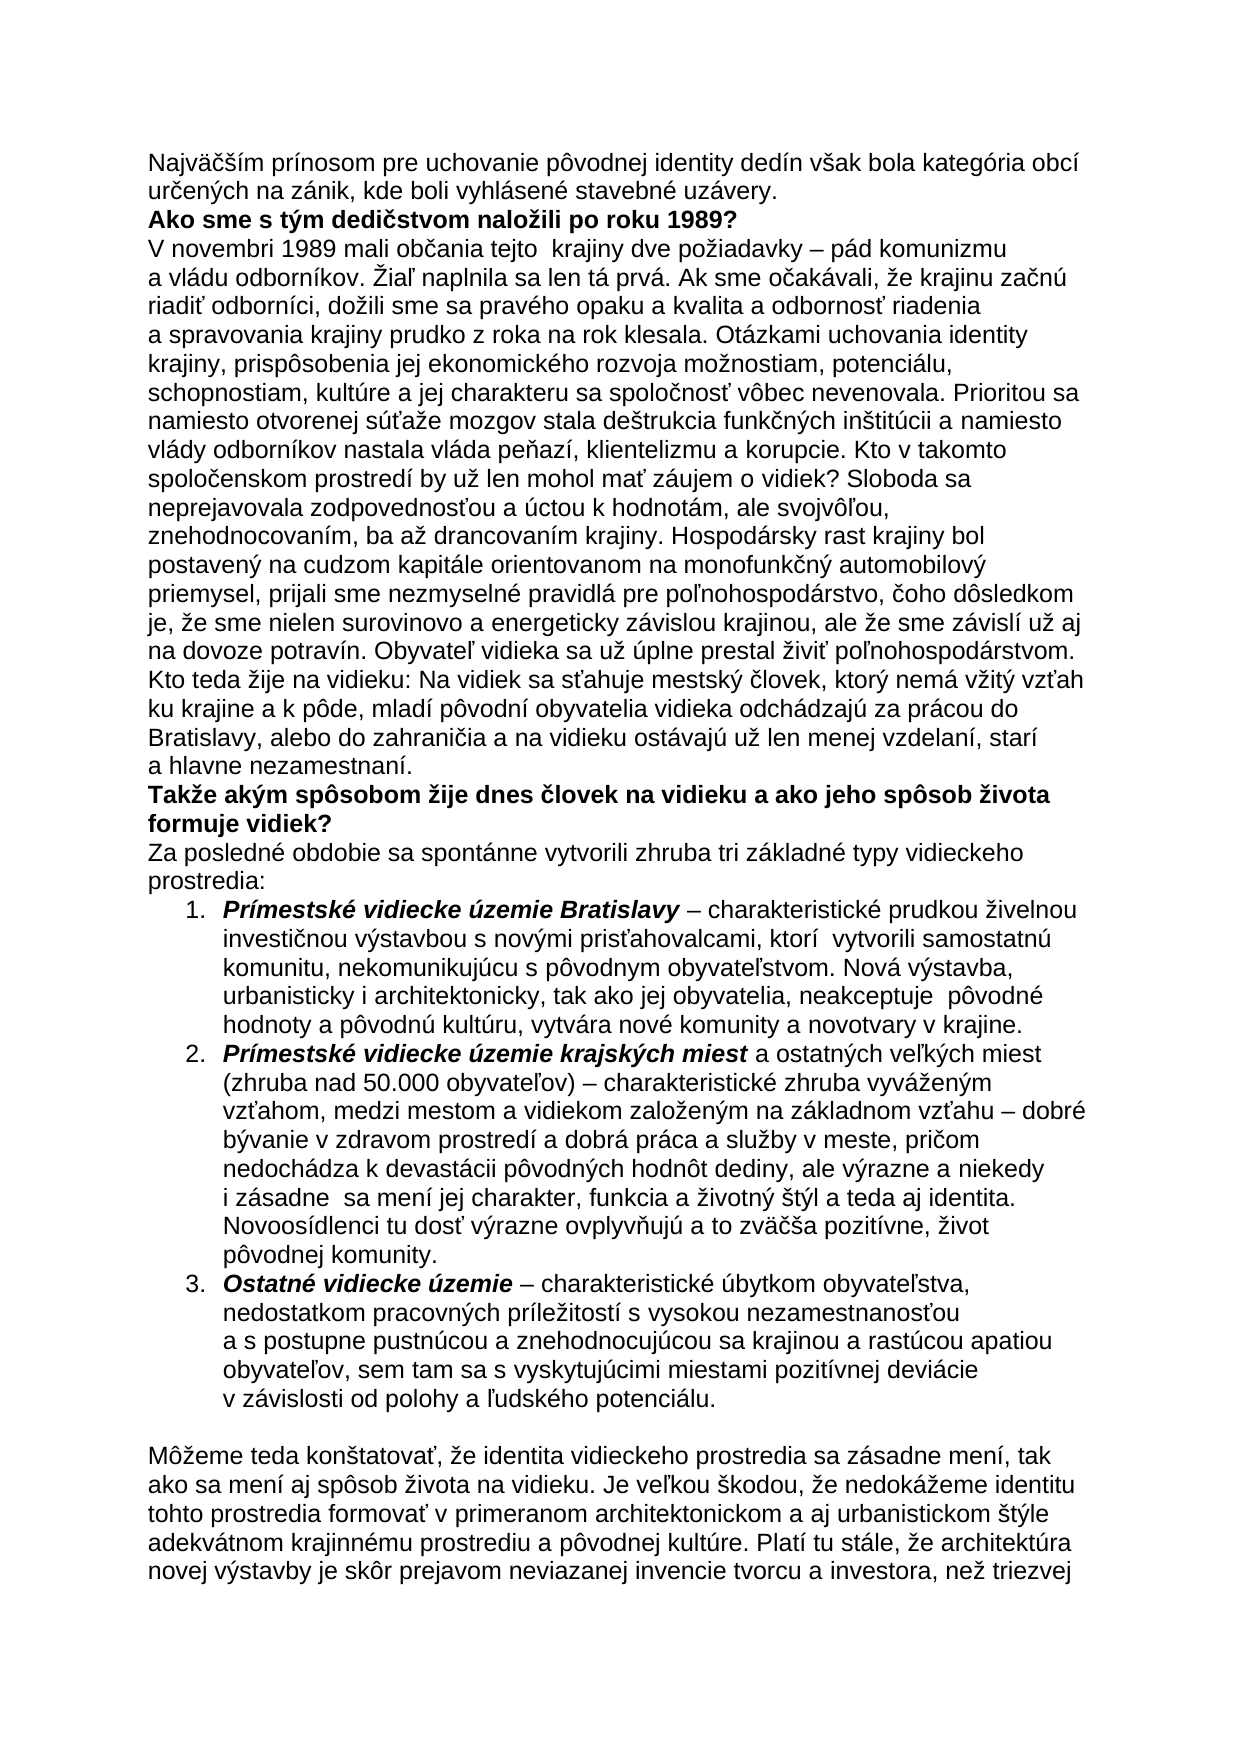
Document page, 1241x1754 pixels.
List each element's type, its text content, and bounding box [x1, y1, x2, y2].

text Ako sme s tým dedičstvom naložili po roku 1989? [148, 205, 1093, 234]
text Takže akým spôsobom žije dnes človek na vidieku a ako jeho spôsob života formuje vidiek? [148, 780, 1093, 838]
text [148, 1441, 1093, 1585]
list Prímestské vidiecke územie krajských miest a ostatných veľkých miest (zhruba nad 50.000 obyvateľov) – charakteristické zhruba vyváženým vzťahom, medzi mestom a vidiekom založeným na základnom vzťahu – dobré bývanie v zdravom prostredí a dobrá práca a služby v meste, pričom nedochádza k devastácii pôvodných hodnôt dediny, ale výrazne a niekedy i zásadne sa mení jej charakter, funkcia a životný štýl a teda aj identita. Novoosídlenci tu dosť výrazne ovplyvňujú a to zväčša pozitívne, život pôvodnej komunity. [185, 1039, 1093, 1269]
list Prímestské vidiecke územie Bratislavy – charakteristické prudkou živelnou investičnou výstavbou s novými prisťahovalcami, ktorí vytvorili samostatnú komunitu, nekomunikujúcu s pôvodnym obyvateľstvom. Nová výstavba, urbanisticky i architektonicky, tak ako jej obyvatelia, neakceptuje pôvodné hodnoty a pôvodnú kultúru, vytvára nové komunity a novotvary v krajine. [185, 895, 1093, 1039]
text Za posledné obdobie sa spontánne vytvorili zhruba tri základné typy vidieckeho prostredia: [148, 838, 1093, 895]
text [148, 148, 1093, 205]
list Ostatné vidiecke územie – charakteristické úbytkom obyvateľstva, nedostatkom pracovných príležitostí s vysokou nezamestnanosťou a s postupne pustnúcou a znehodnocujúcou sa krajinou a rastúcou apatiou obyvateľov, sem tam sa s vyskytujúcimi miestami pozitívnej deviácie v závislosti od polohy a ľudského potenciálu. [185, 1269, 1093, 1413]
text V novembri 1989 mali občania tejto krajiny dve požiadavky – pád komunizmu a vládu odborníkov. Žiaľ naplnila sa len tá prvá. Ak sme očakávali, že krajinu začnú riadiť odborníci, dožili sme sa pravého opaku a kvalita a odbornosť riadenia a spravovania krajiny prudko z roka na rok klesala. Otázkami uchovania identity krajiny, prispôsobenia jej ekonomického rozvoja možnostiam, potenciálu, schopnostiam, kultúre a jej charakteru sa spoločnosť vôbec nevenovala. Prioritou sa namiesto otvorenej súťaže mozgov stala deštrukcia funkčných inštitúcii a namiesto vlády odborníkov nastala vláda peňazí, klientelizmu a korupcie. Kto v takomto spoločenskom prostredí by už len mohol mať záujem o vidiek? Sloboda sa neprejavovala zodpovednosťou a úctou k hodnotám, ale svojvôľou, znehodnocovaním, ba až drancovaním krajiny. Hospodársky rast krajiny bol postavený na cudzom kapitále orientovanom na monofunkčný automobilový priemysel, prijali sme nezmyselné pravidlá pre poľnohospodárstvo, čoho dôsledkom je, že sme nielen surovinovo a energeticky závislou krajinou, ale že sme závislí už aj na dovoze potravín. Obyvateľ vidieka sa už úplne prestal živiť poľnohospodárstvom. Kto teda žije na vidieku: Na vidiek sa sťahuje mestský človek, ktorý nemá vžitý vzťah ku krajine a k pôde, mladí pôvodní obyvatelia vidieka odchádzajú za prácou do Bratislavy, alebo do zahraničia a na vidieku ostávajú už len menej vzdelaní, starí a hlavne nezamestnaní. [148, 234, 1093, 780]
